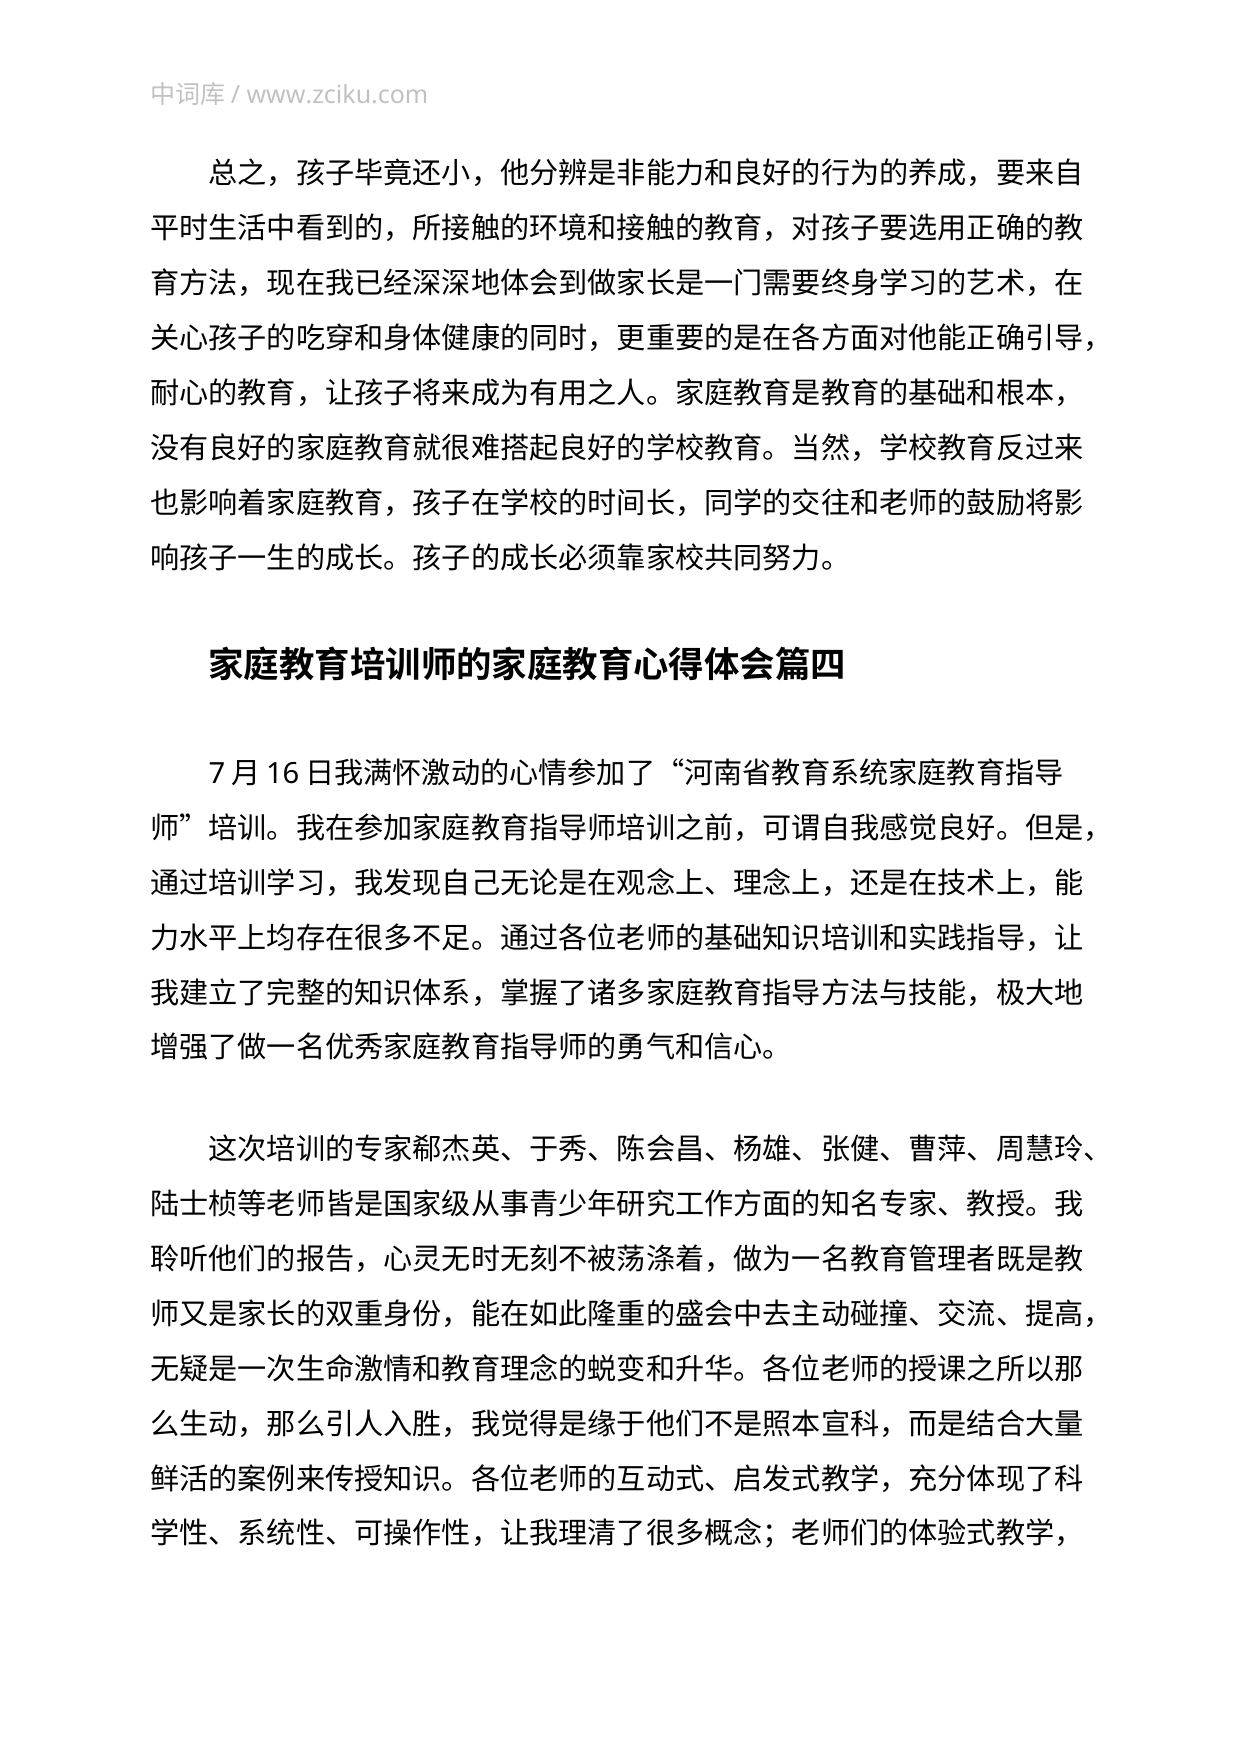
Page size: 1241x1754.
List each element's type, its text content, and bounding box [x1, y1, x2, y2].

text 总之，孩子毕竟还小，他分辨是非能力和良好的行为的养成，要来自平时生活中看到的，所接触的环境和接触的教育，对孩子要选用正确的教育方法，现在我已经深深地体会到做家长是一门需要终身学习的艺术，在关心孩子的吃穿和身体健康的同时，更重要的是在各方面对他能正确引导，耐心的教育，让孩子将来成为有用之人。家庭教育是教育的基础和根本，没有良好的家庭教育就很难搭起良好的学校教育。当然，学校教育反过来也影响着家庭教育，孩子在学校的时间长，同学的交往和老师的鼓励将影响孩子一生的成长。孩子的成长必须靠家校共同努力。 [150, 150, 1090, 577]
text 家庭教育培训师的家庭教育心得体会篇四 [150, 636, 1090, 687]
text 7月16日我满怀激动的心情参加了“河南省教育系统家庭教育指导师”培训。我在参加家庭教育指导师培训之前，可谓自我感觉良好。但是，通过培训学习，我发现自己无论是在观念上、理念上，还是在技术上，能力水平上均存在很多不足。通过各位老师的基础知识培训和实践指导，让我建立了完整的知识体系，掌握了诸多家庭教育指导方法与技能，极大地增强了做一名优秀家庭教育指导师的勇气和信心。 [150, 749, 1090, 1066]
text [150, 1126, 1090, 1552]
